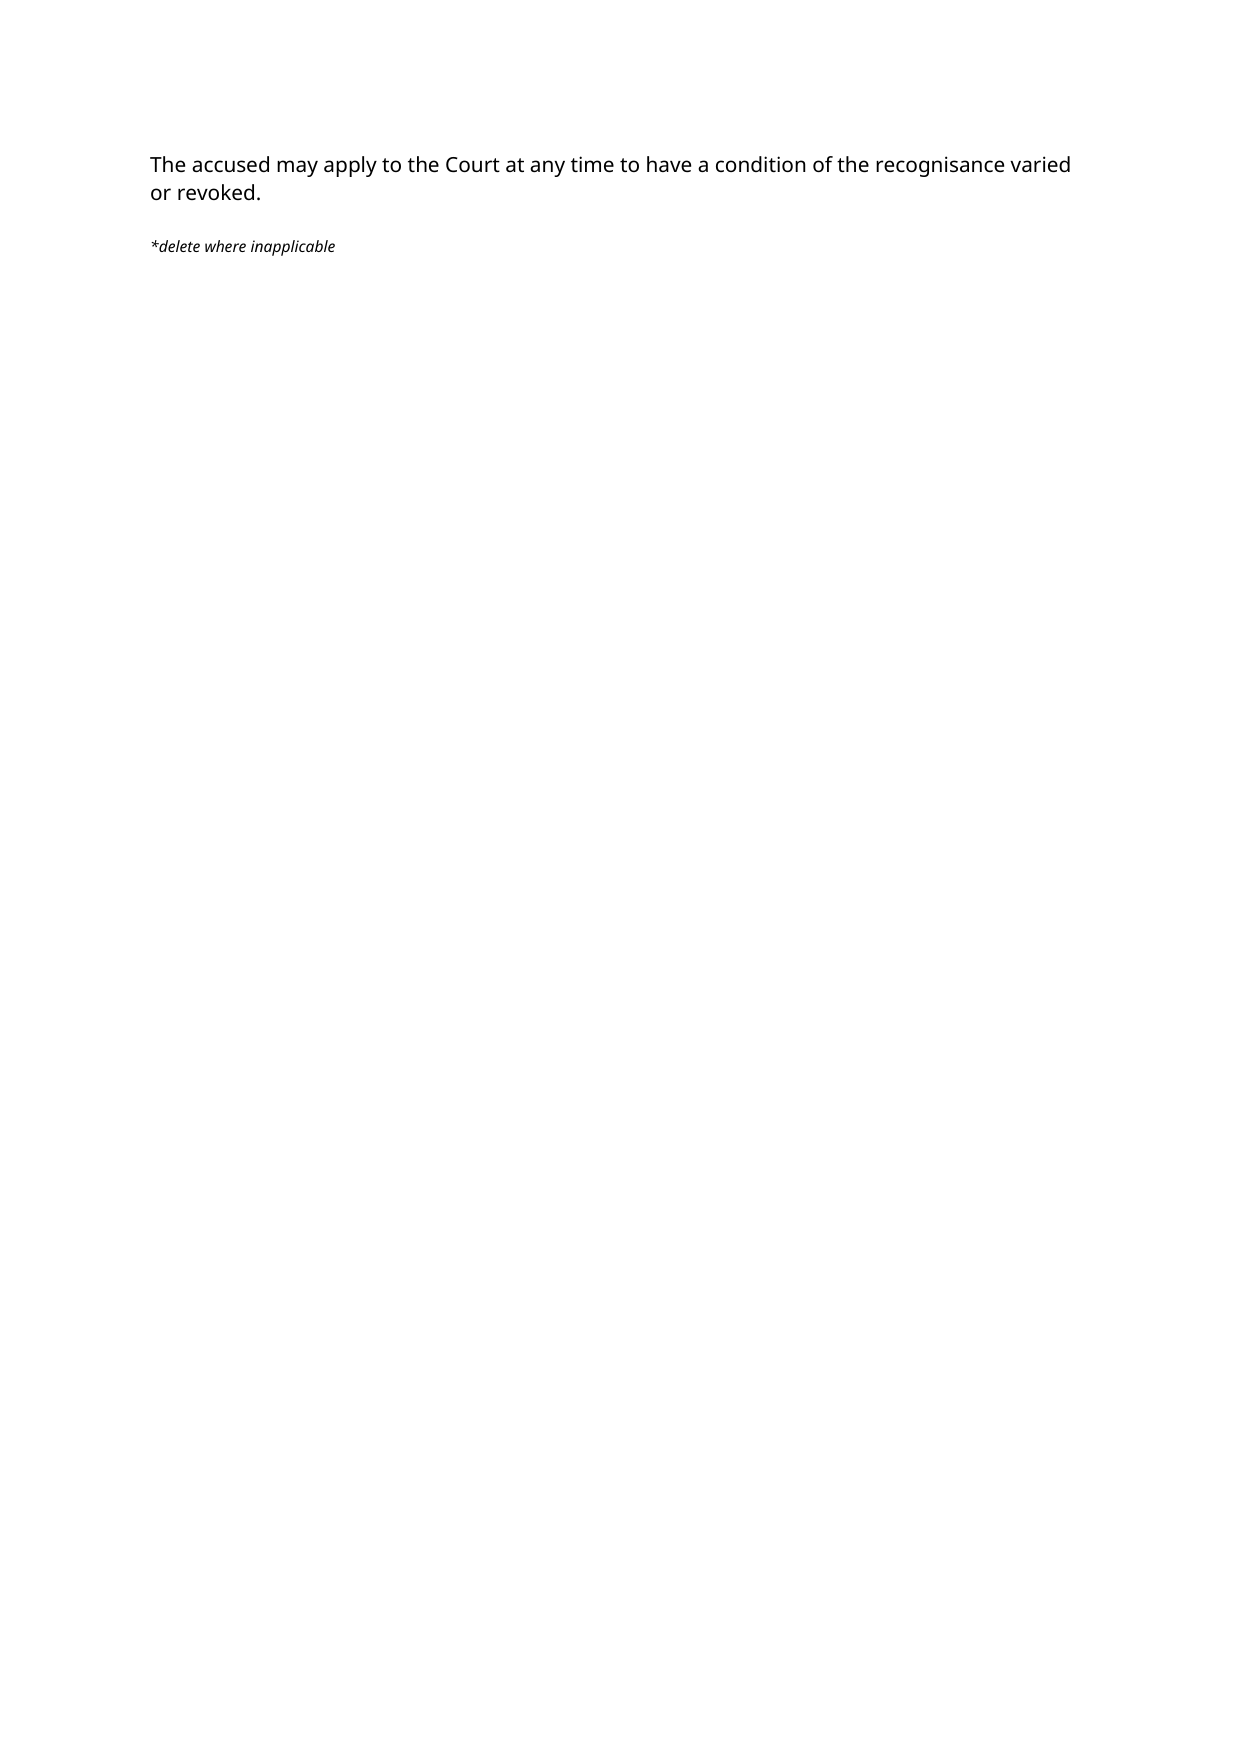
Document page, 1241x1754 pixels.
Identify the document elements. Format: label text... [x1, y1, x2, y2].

text The accused may apply to the Court at any time to have a condition of the recognisance varied or revoked. [150, 150, 1090, 207]
text *delete where inapplicable [150, 236, 1090, 257]
